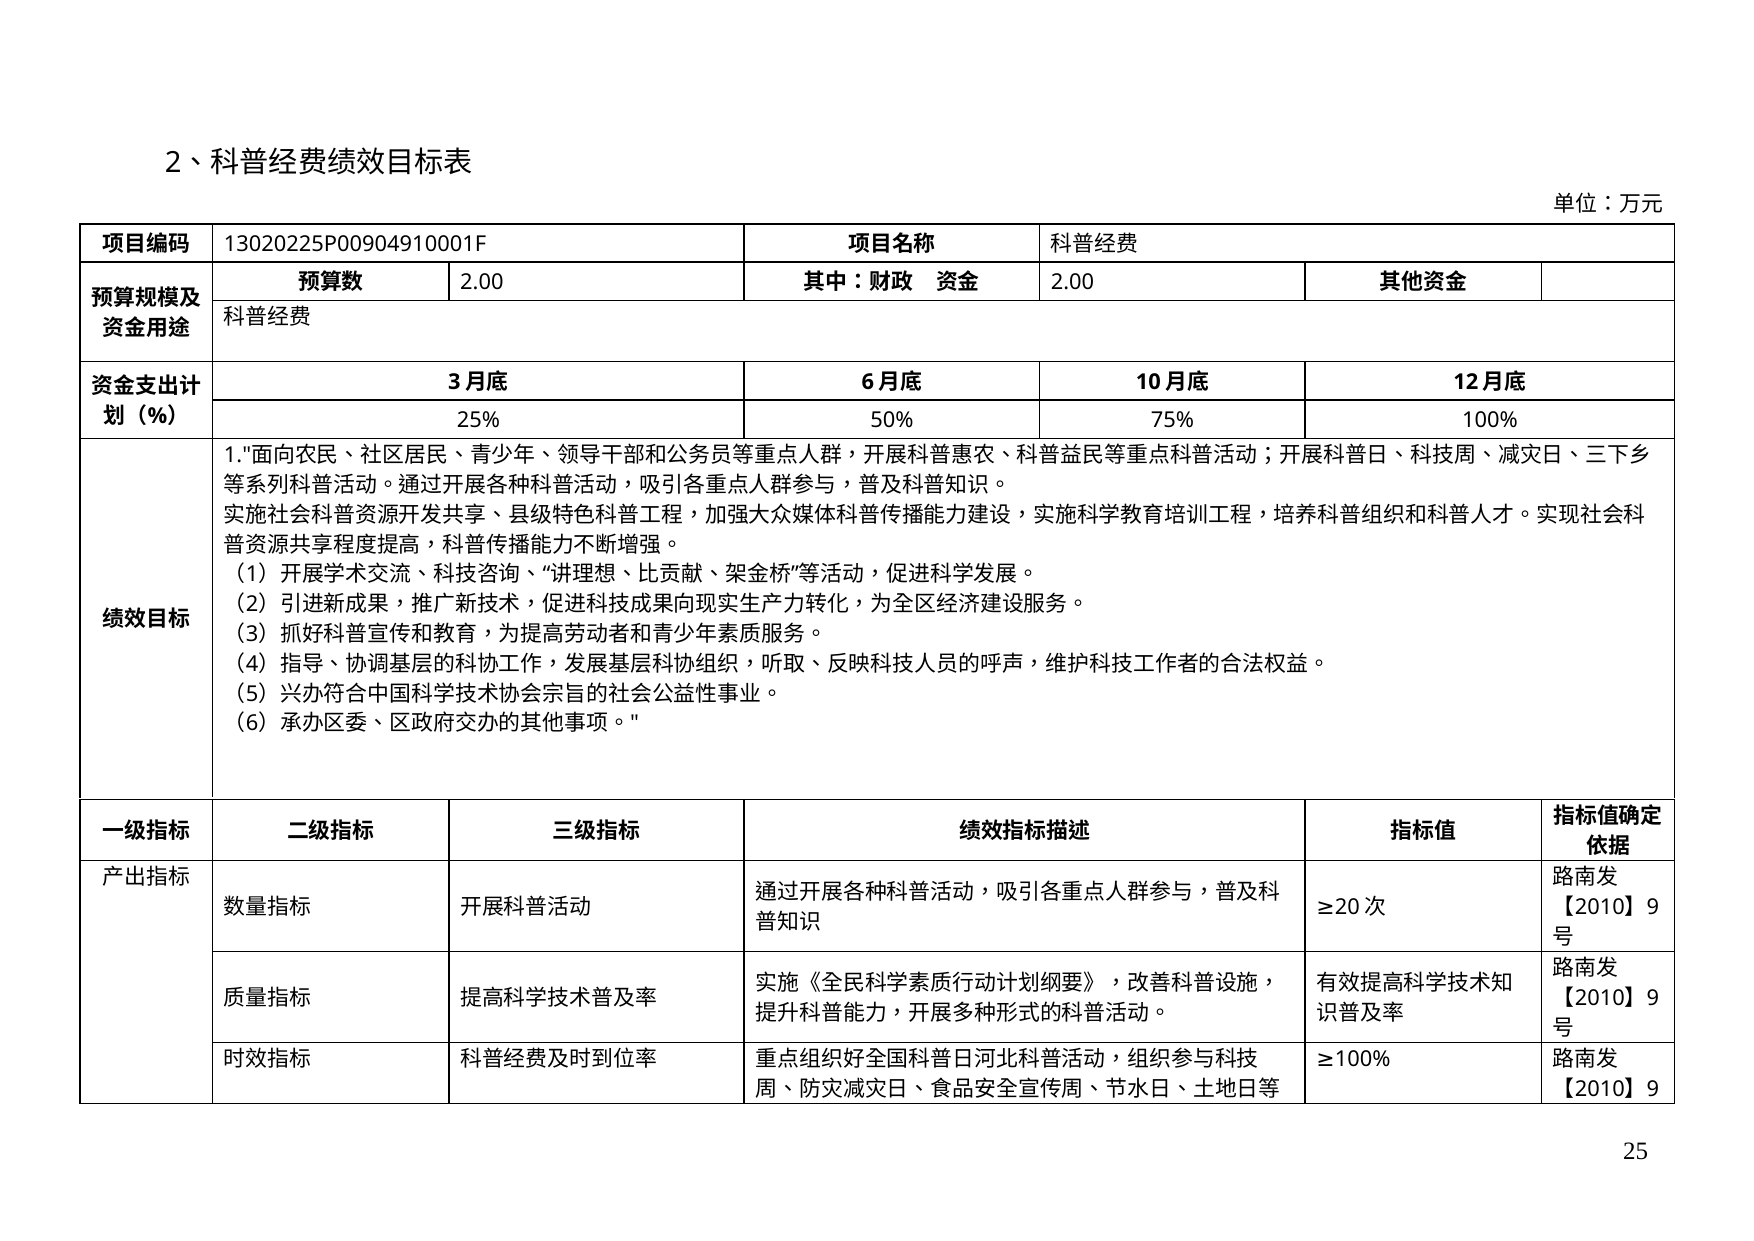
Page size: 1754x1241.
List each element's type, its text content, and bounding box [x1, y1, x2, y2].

table_cell 实施《全民科学素质行动计划纲要》，改善科普设施，提升科普能力，开展多种形式的科普活动。 [745, 952, 1304, 1042]
table_header 二级指标 [213, 800, 448, 860]
table_cell 预算数 [213, 263, 448, 300]
table_cell 通过开展各种科普活动，吸引各重点人群参与，普及科普知识 [745, 861, 1304, 951]
table_cell 12月底 [1306, 362, 1674, 399]
table_header 指标值确定依据 [1542, 800, 1674, 860]
table_cell 其中：财政 资金 [745, 263, 1039, 300]
table_cell 科普经费及时到位率 [450, 1043, 743, 1103]
table_cell 6月底 [745, 362, 1039, 399]
table_cell 2.00 [1040, 263, 1304, 300]
table_cell 2.00 [450, 263, 743, 300]
table_cell 路南发【2010】9号 [1542, 1043, 1674, 1103]
table_cell 1."面向农民、社区居民、青少年、领导干部和公务员等重点人群，开展科普惠农、科普益民等重点科普活动；开展科普日、科技周、减灾日、三下乡等系列科普活动。通过开展各种科普活动，吸引各重点人群参与，普及科普知识。 实施社会科普资源开发共享、县级特色科普工程，加强大众媒体科普传播能力建设，实施科学教育培训工程，培养科普组织和科普人才。实现社会科普资源共享程度提高，科普传播能力不断增强。 （1）开展学术交流、科技咨询、“讲理想、比贡献、架金桥”等活动，促进科学发展。 （2）引进新成果，推广新技术，促进科技成果向现实生产力转化，为全区经济建设服务。 （3）抓好科普宣传和教育，为提高劳动者和青少年素质服务。 （4）指导、协调基层的科协工作，发展基层科协组织，听取、反映科技人员的呼声，维护科技工作者的合法权益。 （5）兴办符合中国科学技术协会宗旨的社会公益性事业。 （6）承办区委、区政府交办的其他事项。" [213, 439, 1674, 797]
table_cell 路南发【2010】9号 [1542, 861, 1674, 951]
table_cell [1542, 263, 1674, 300]
table_header 单位：万元 [81, 183, 1674, 223]
table_cell 路南发【2010】9号 [1542, 952, 1674, 1042]
table_cell 开展科普活动 [450, 861, 743, 951]
table_cell 预算规模及资金用途 [81, 263, 212, 361]
table_cell 项目编码 [81, 225, 212, 261]
table_cell 提高科学技术普及率 [450, 952, 743, 1042]
table_header 绩效指标描述 [745, 800, 1304, 860]
table_cell 50% [745, 401, 1039, 438]
table_cell 资金支出计划（%） [81, 362, 212, 438]
table_cell 产出指标 [81, 861, 212, 1103]
table_cell 25% [213, 401, 743, 438]
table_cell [745, 1043, 1304, 1103]
table_cell ≥100% [1306, 1043, 1541, 1103]
table_cell 项目名称 [745, 225, 1039, 261]
table_cell ≥20次 [1306, 861, 1541, 951]
table_cell 数量指标 [213, 861, 448, 951]
table_cell 绩效目标 [81, 439, 212, 797]
table_cell 科普经费 [213, 301, 1674, 361]
table_header 指标值 [1306, 800, 1541, 860]
table_cell 时效指标 [213, 1043, 448, 1103]
table_cell 13020225P00904910001F [213, 225, 743, 261]
table_cell 3月底 [213, 362, 743, 399]
table_cell 100% [1306, 401, 1674, 438]
table_header 一级指标 [81, 800, 212, 860]
table_cell 10月底 [1040, 362, 1304, 399]
table_header 三级指标 [450, 800, 743, 860]
table_cell 质量指标 [213, 952, 448, 1042]
text 2、科普经费绩效目标表 [106, 142, 1648, 181]
table_cell 有效提高科学技术知识普及率 [1306, 952, 1541, 1042]
table_cell 75% [1040, 401, 1304, 438]
table_cell 其他资金 [1306, 263, 1541, 300]
table_cell 科普经费 [1040, 225, 1674, 261]
